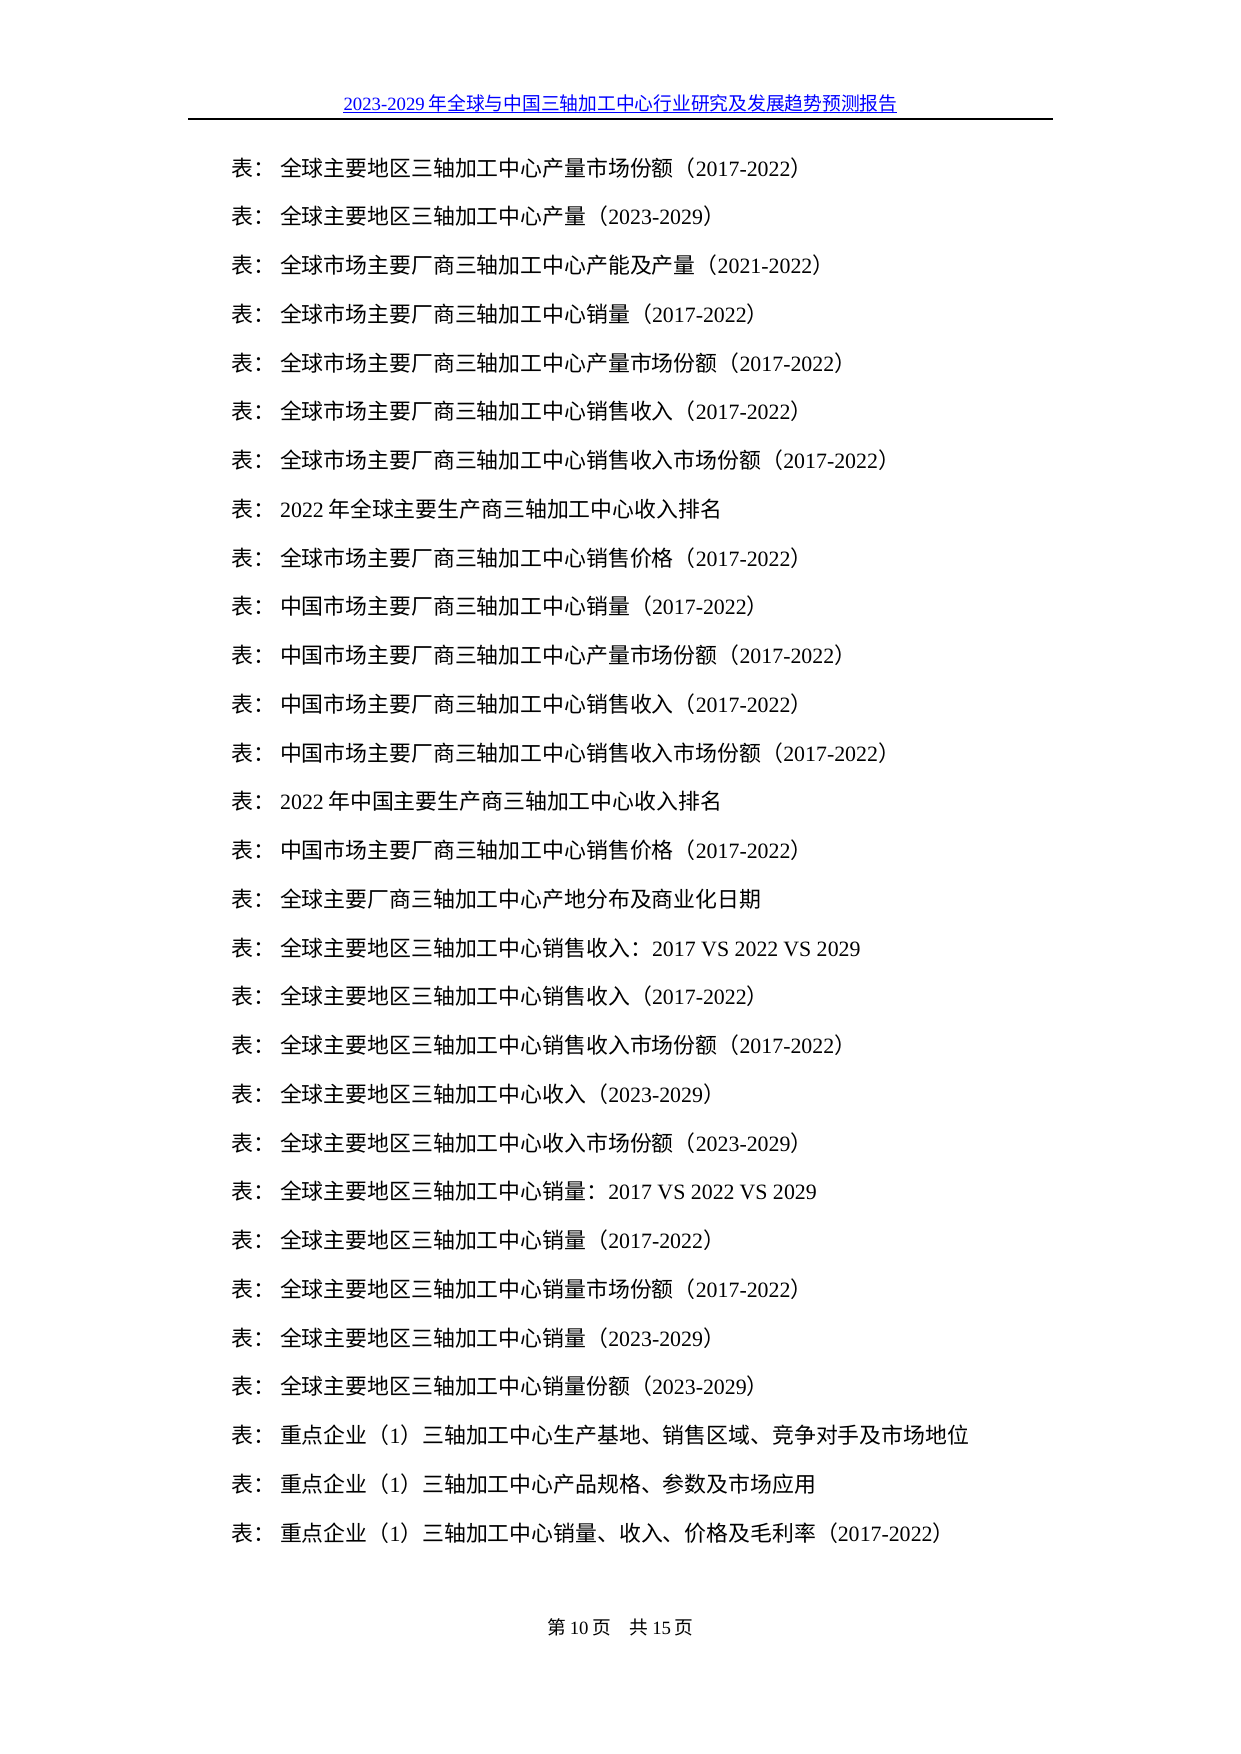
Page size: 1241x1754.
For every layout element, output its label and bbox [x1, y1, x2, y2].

text [187, 150, 1053, 1548]
